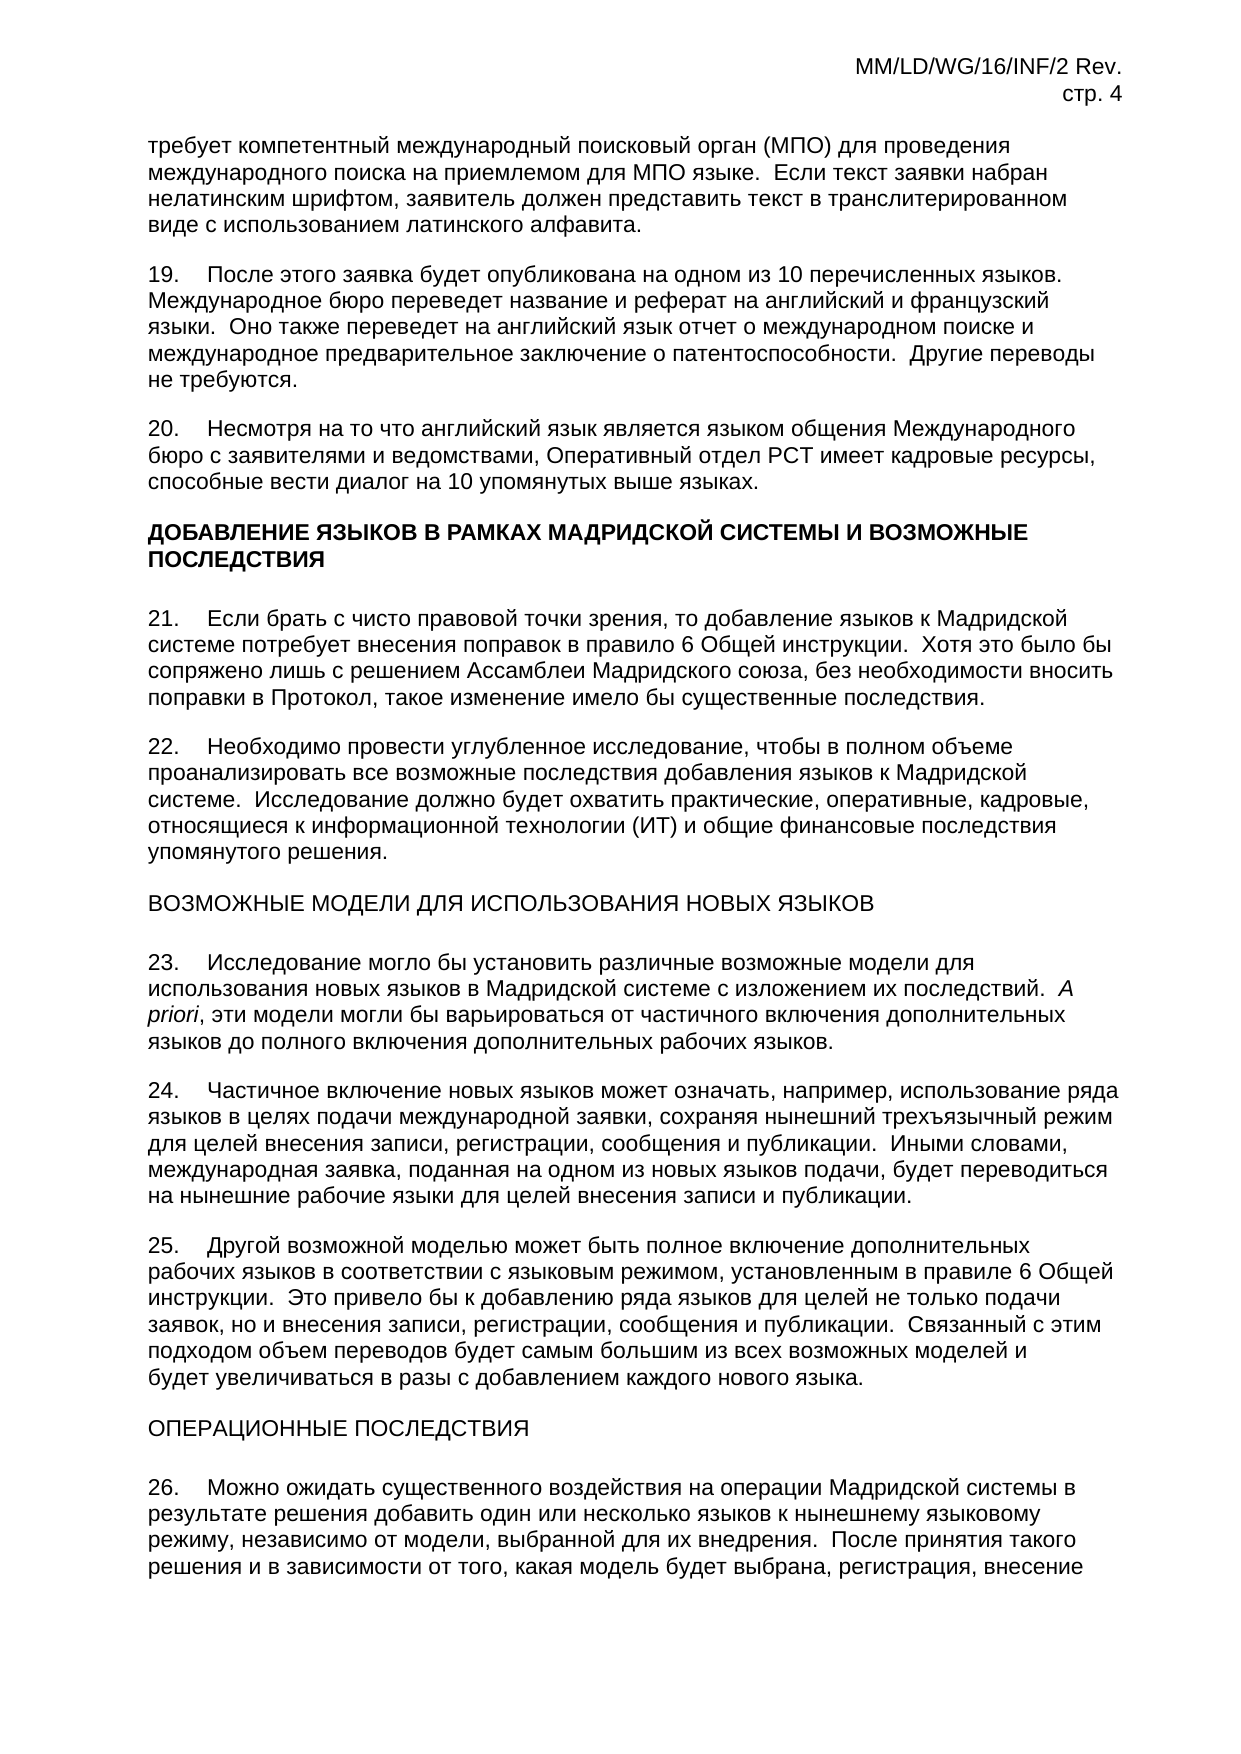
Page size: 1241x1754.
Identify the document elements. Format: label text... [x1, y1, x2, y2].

text Необходимо провести углубленное исследование, чтобы в полном объеме проанализировать все возможные последствия добавления языков к Мадридской системе. Исследование должно будет охватить практические, оперативные, кадровые, относящиеся к информационной технологии (ИТ) и общие финансовые последствия упомянутого решения. [148, 733, 1122, 865]
subtitle операционные последствия [148, 1415, 1122, 1441]
subtitle добавление языков в рамках мадридской системы и возможные последствия [148, 519, 1122, 572]
text Если брать с чисто правовой точки зрения, то добавление языков к Мадридской системе потребует внесения поправок в правило 6 Общей инструкции. Хотя это было бы сопряжено лишь с решением Ассамблеи Мадридского союза, без необходимости вносить поправки в Протокол, такое изменение имело бы существенные последствия. [148, 604, 1122, 710]
text После этого заявка будет опубликована на одном из 10 перечисленных языков. Международное бюро переведет название и реферат на английский и французский языки. Оно также переведет на английский язык отчет о международном поиске и международное предварительное заключение о патентоспособности. Другие переводы не требуются. [148, 261, 1122, 392]
text Другой возможной моделью может быть полное включение дополнительных рабочих языков в соответствии с языковым режимом, установленным в правиле 6 Общей инструкции. Это привело бы к добавлению ряда языков для целей не только подачи заявок, но и внесения записи, регистрации, сообщения и публикации. Связанный с этим подходом объем переводов будет самым большим из всех возможных моделей и будет увеличиваться в разы с добавлением каждого нового языка. [148, 1232, 1122, 1390]
subtitle возможные модели для использования новых языков [148, 890, 1122, 916]
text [148, 132, 1122, 238]
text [148, 1474, 1122, 1579]
text Несмотря на то что английский язык является языком общения Международного бюро с заявителями и ведомствами, Оперативный отдел РСТ имеет кадровые ресурсы, способные вести диалог на 10 упомянутых выше языках. [148, 415, 1122, 494]
text Частичное включение новых языков может означать, например, использование ряда языков в целях подачи международной заявки, сохраняя нынешний трехъязычный режим для целей внесения записи, регистрации, сообщения и публикации. Иными словами, международная заявка, поданная на одном из новых языков подачи, будет переводиться на нынешние рабочие языки для целей внесения записи и публикации. [148, 1077, 1122, 1209]
text Исследование могло бы установить различные возможные модели для использования новых языков в Мадридской системе с изложением их последствий. A priori, эти модели могли бы варьироваться от частичного включения дополнительных языков до полного включения дополнительных рабочих языков. [148, 949, 1122, 1054]
